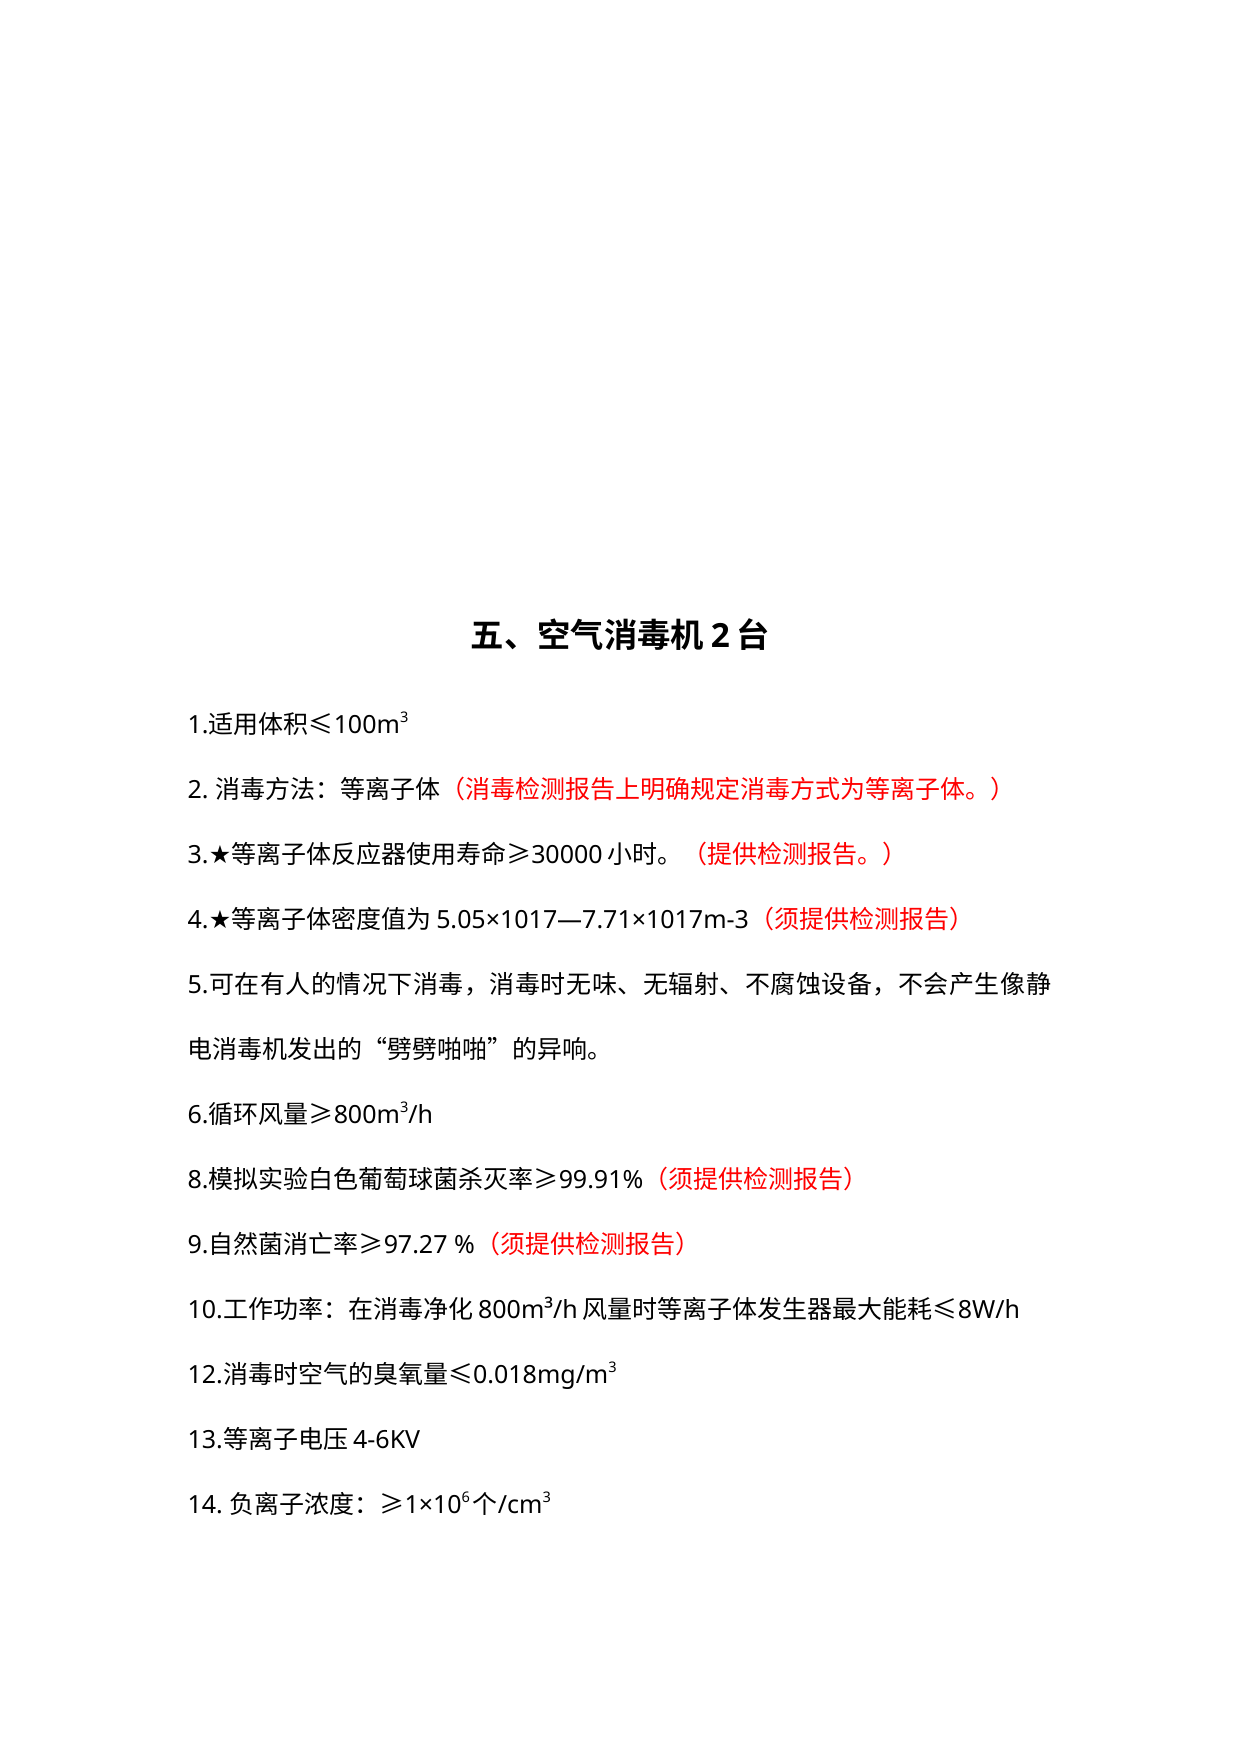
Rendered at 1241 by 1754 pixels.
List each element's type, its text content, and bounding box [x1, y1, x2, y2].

text 3.★等离子体反应器使用寿命≥30000小时。（提供检测报告。） [187, 820, 1053, 885]
text 14. 负离子浓度：≥1×106个/cm3 [187, 1470, 1053, 1535]
text 5.可在有人的情况下消毒，消毒时无味、无辐射、不腐蚀设备，不会产生像静电消毒机发出的“劈劈啪啪”的异响。 [187, 950, 1053, 1080]
text 6.循环风量≥800m3/h [187, 1080, 1053, 1145]
text 1.适用体积≤100m3 [187, 690, 1053, 755]
text 13.等离子电压4-6KV [187, 1405, 1053, 1470]
text 2. 消毒方法：等离子体（消毒检测报告上明确规定消毒方式为等离子体。） [187, 755, 1053, 820]
text 12.消毒时空气的臭氧量≤0.018mg/m3 [187, 1340, 1053, 1405]
text 9.自然菌消亡率≥97.27 %（须提供检测报告） [187, 1210, 1053, 1275]
text 4.★等离子体密度值为5.05×1017—7.71×1017m-3（须提供检测报告） [187, 885, 1053, 950]
list 空气消毒机2台 [187, 601, 1053, 666]
text 8.模拟实验白色葡萄球菌杀灭率≥99.91%（须提供检测报告） [187, 1145, 1053, 1210]
text 10.工作功率：在消毒净化800m³/h风量时等离子体发生器最大能耗≤8W/h [187, 1275, 1053, 1340]
